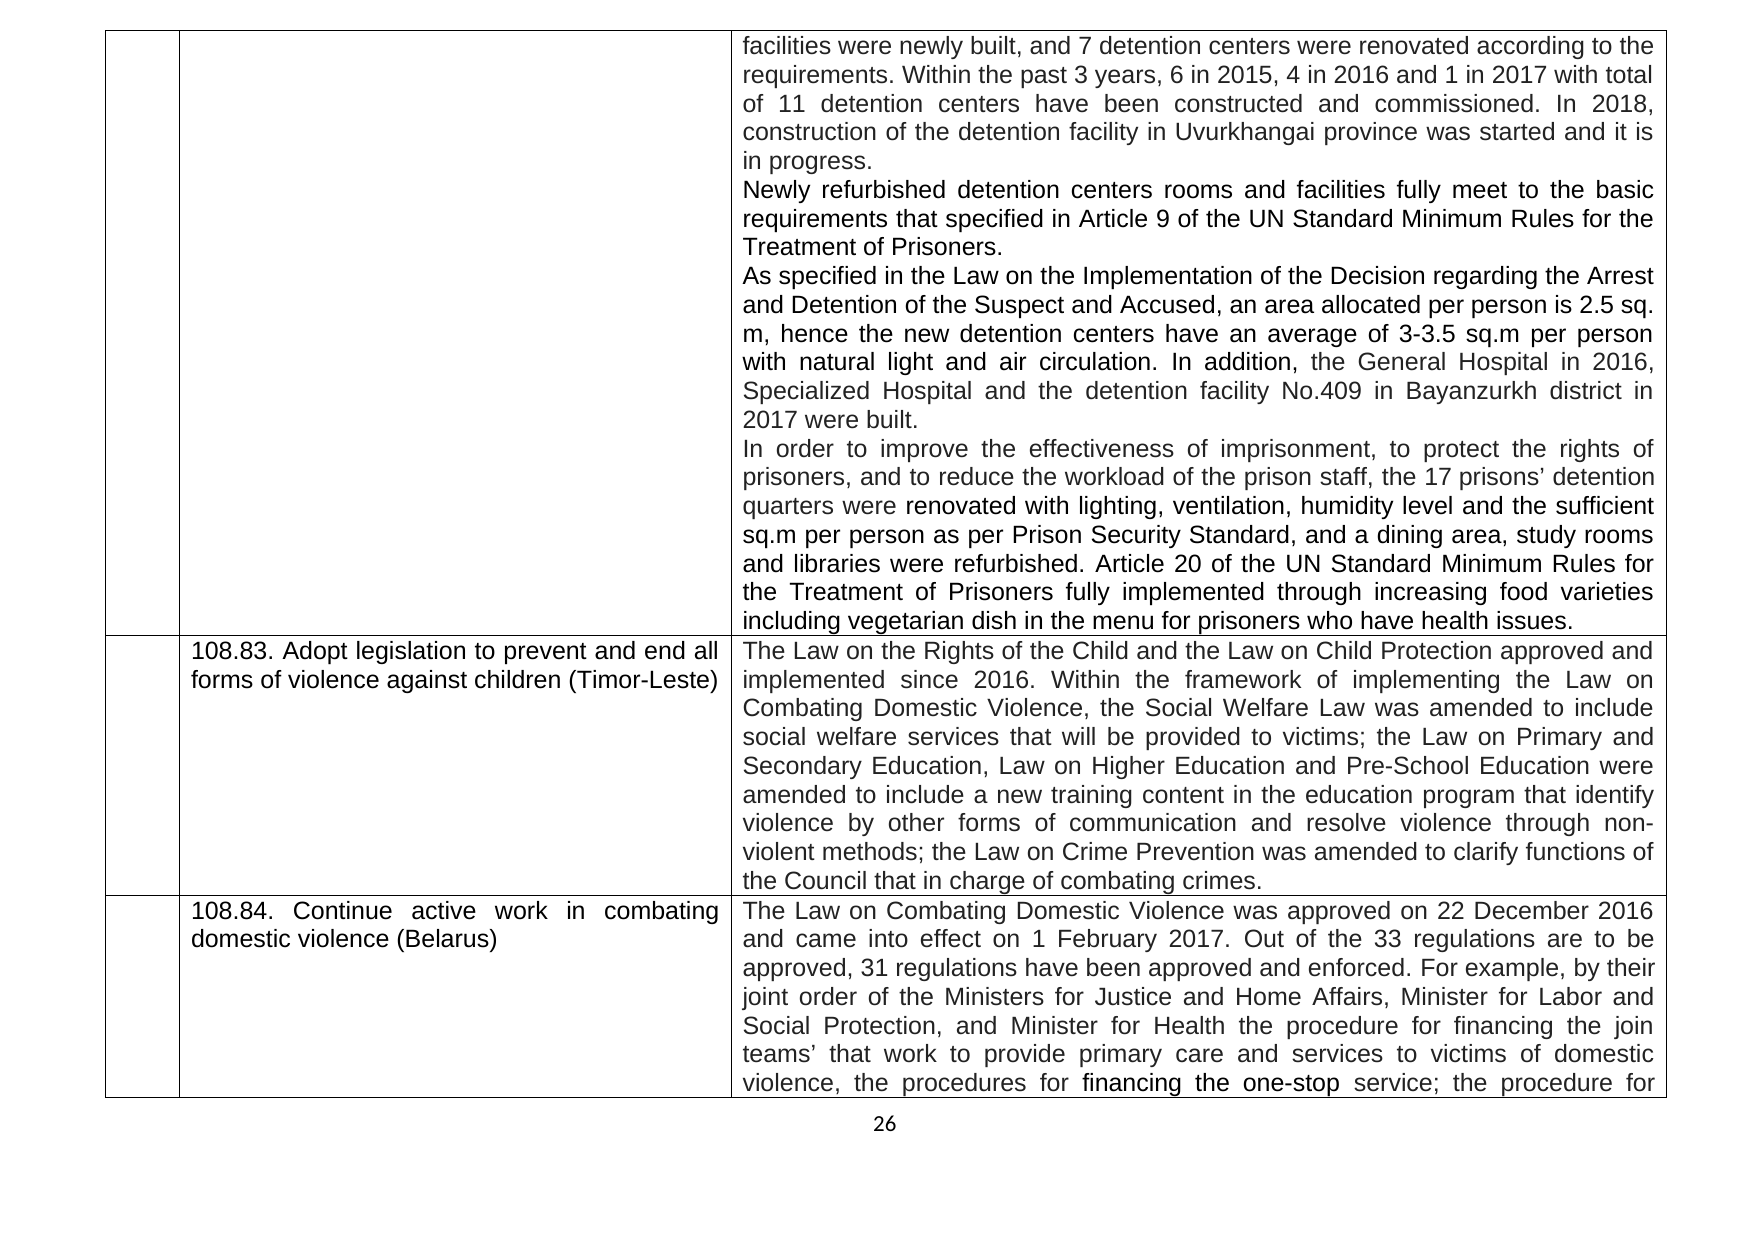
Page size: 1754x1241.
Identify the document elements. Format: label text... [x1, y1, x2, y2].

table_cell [732, 31, 1666, 635]
table_cell [106, 636, 179, 894]
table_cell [732, 896, 1666, 1097]
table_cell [180, 896, 731, 1097]
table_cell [180, 31, 731, 635]
table_cell 108.83. Adopt legislation to prevent and end all forms of violence against children (Timor-Leste) [180, 636, 731, 894]
table_cell The Law on the Rights of the Child and the Law on Child Protection approved and implemented since 2016. Within the framework of implementing the Law on Combating Domestic Violence, the Social Welfare Law was amended to include social welfare services that will be provided to victims; the Law on Primary and Secondary Education, Law on Higher Education and Pre-School Education were amended to include a new training content in the education program that identify violence by other forms of communication and resolve violence through non-violent methods; the Law on Crime Prevention was amended to clarify functions of the Council that in charge of combating crimes. [732, 636, 1666, 894]
table_cell [106, 31, 179, 635]
table_cell [106, 896, 179, 1097]
